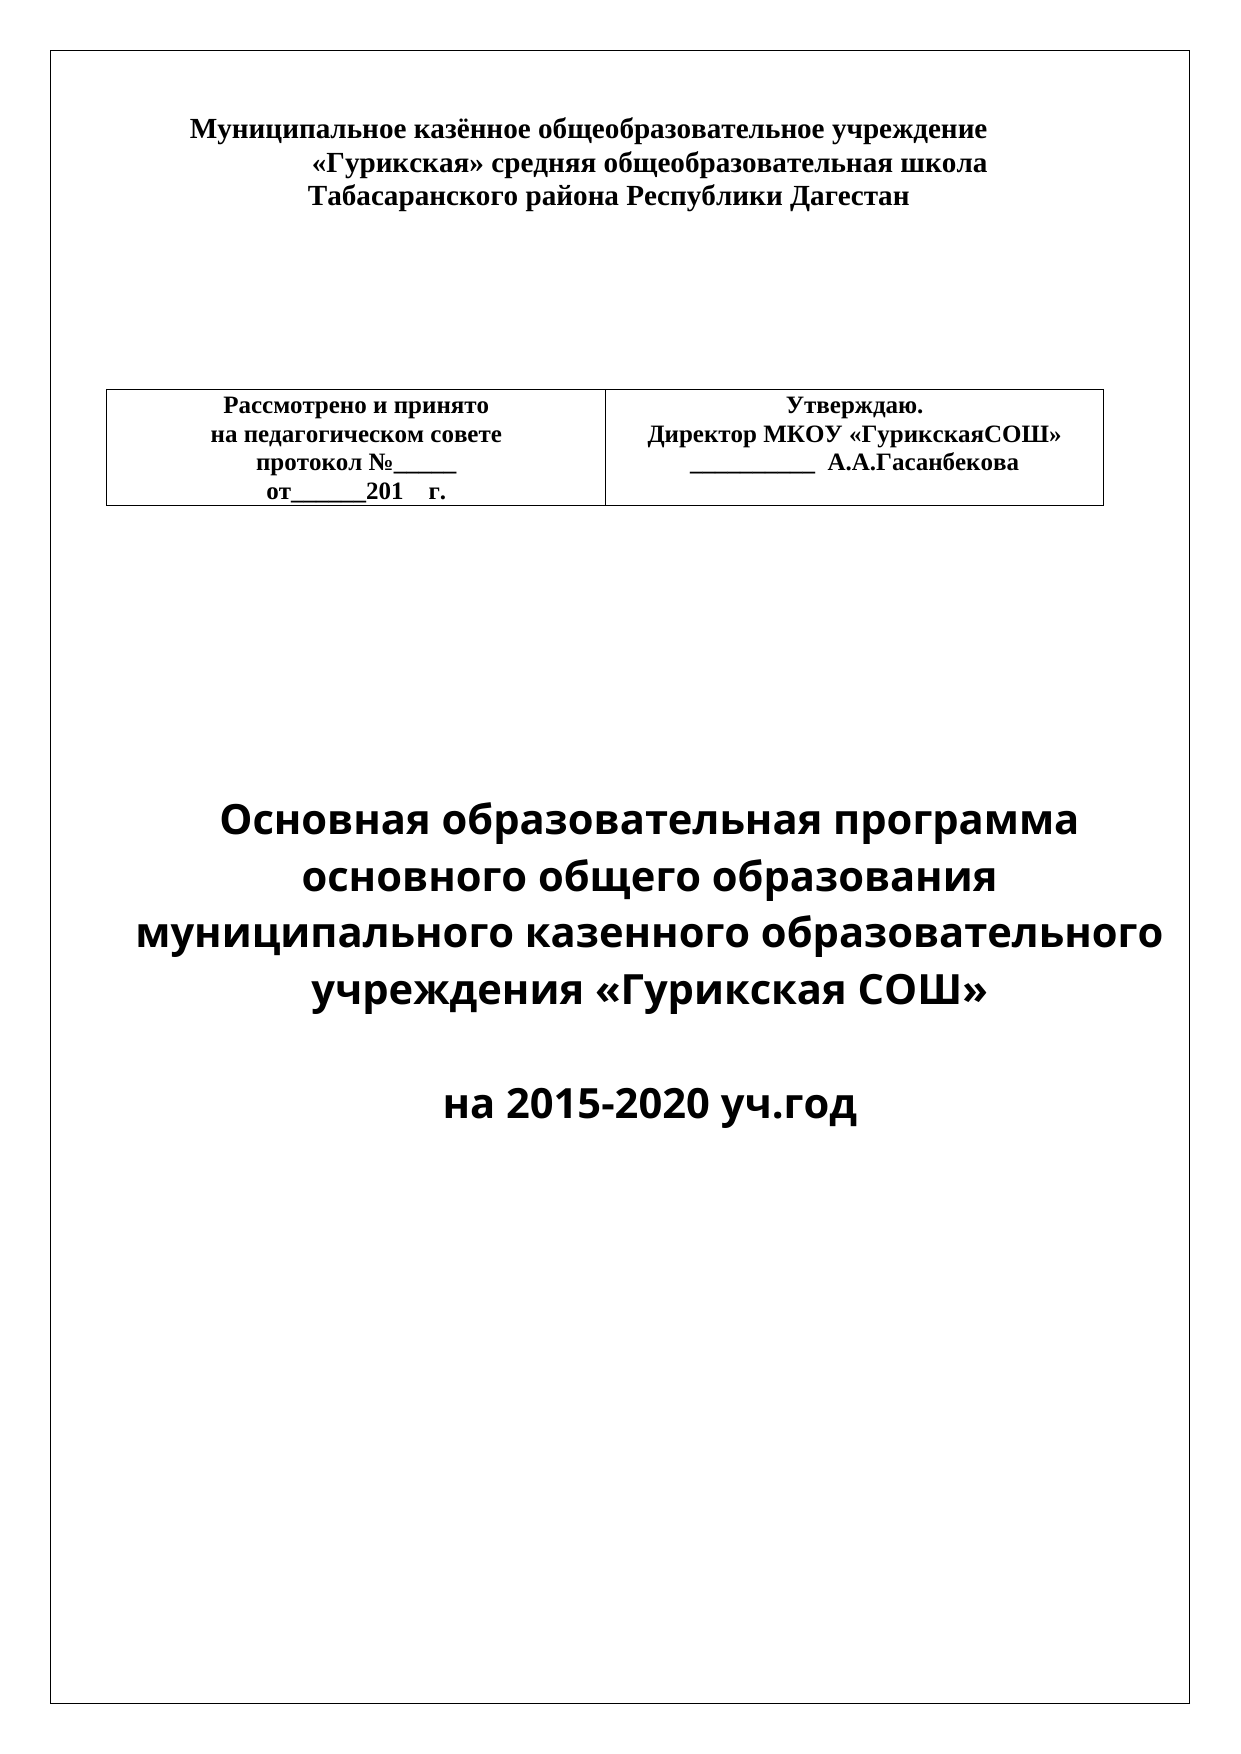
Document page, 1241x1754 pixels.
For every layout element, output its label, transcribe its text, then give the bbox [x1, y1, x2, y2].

text основного общего образования [118, 847, 1181, 903]
text на 2015-2020 уч.год [118, 1074, 1181, 1130]
table_header Утверждаю. Директор МКОУ «ГурикскаяСОШ» __________ А.А.Гасанбекова [606, 390, 1103, 505]
table_header Рассмотрено и принято на педагогическом совете протокол №_____ от______201 г. [107, 390, 605, 505]
text учреждения «Гурикская СОШ» [118, 960, 1181, 1017]
text Табасаранского района Республики Дагестан [118, 178, 1181, 212]
text Основная образовательная программа [118, 790, 1181, 847]
text муниципального казенного образовательного [118, 903, 1181, 960]
text «Гурикская» средняя общеобразовательная школа [118, 145, 1181, 178]
text Муниципальное казённое общеобразовательное учреждение [118, 111, 1181, 145]
